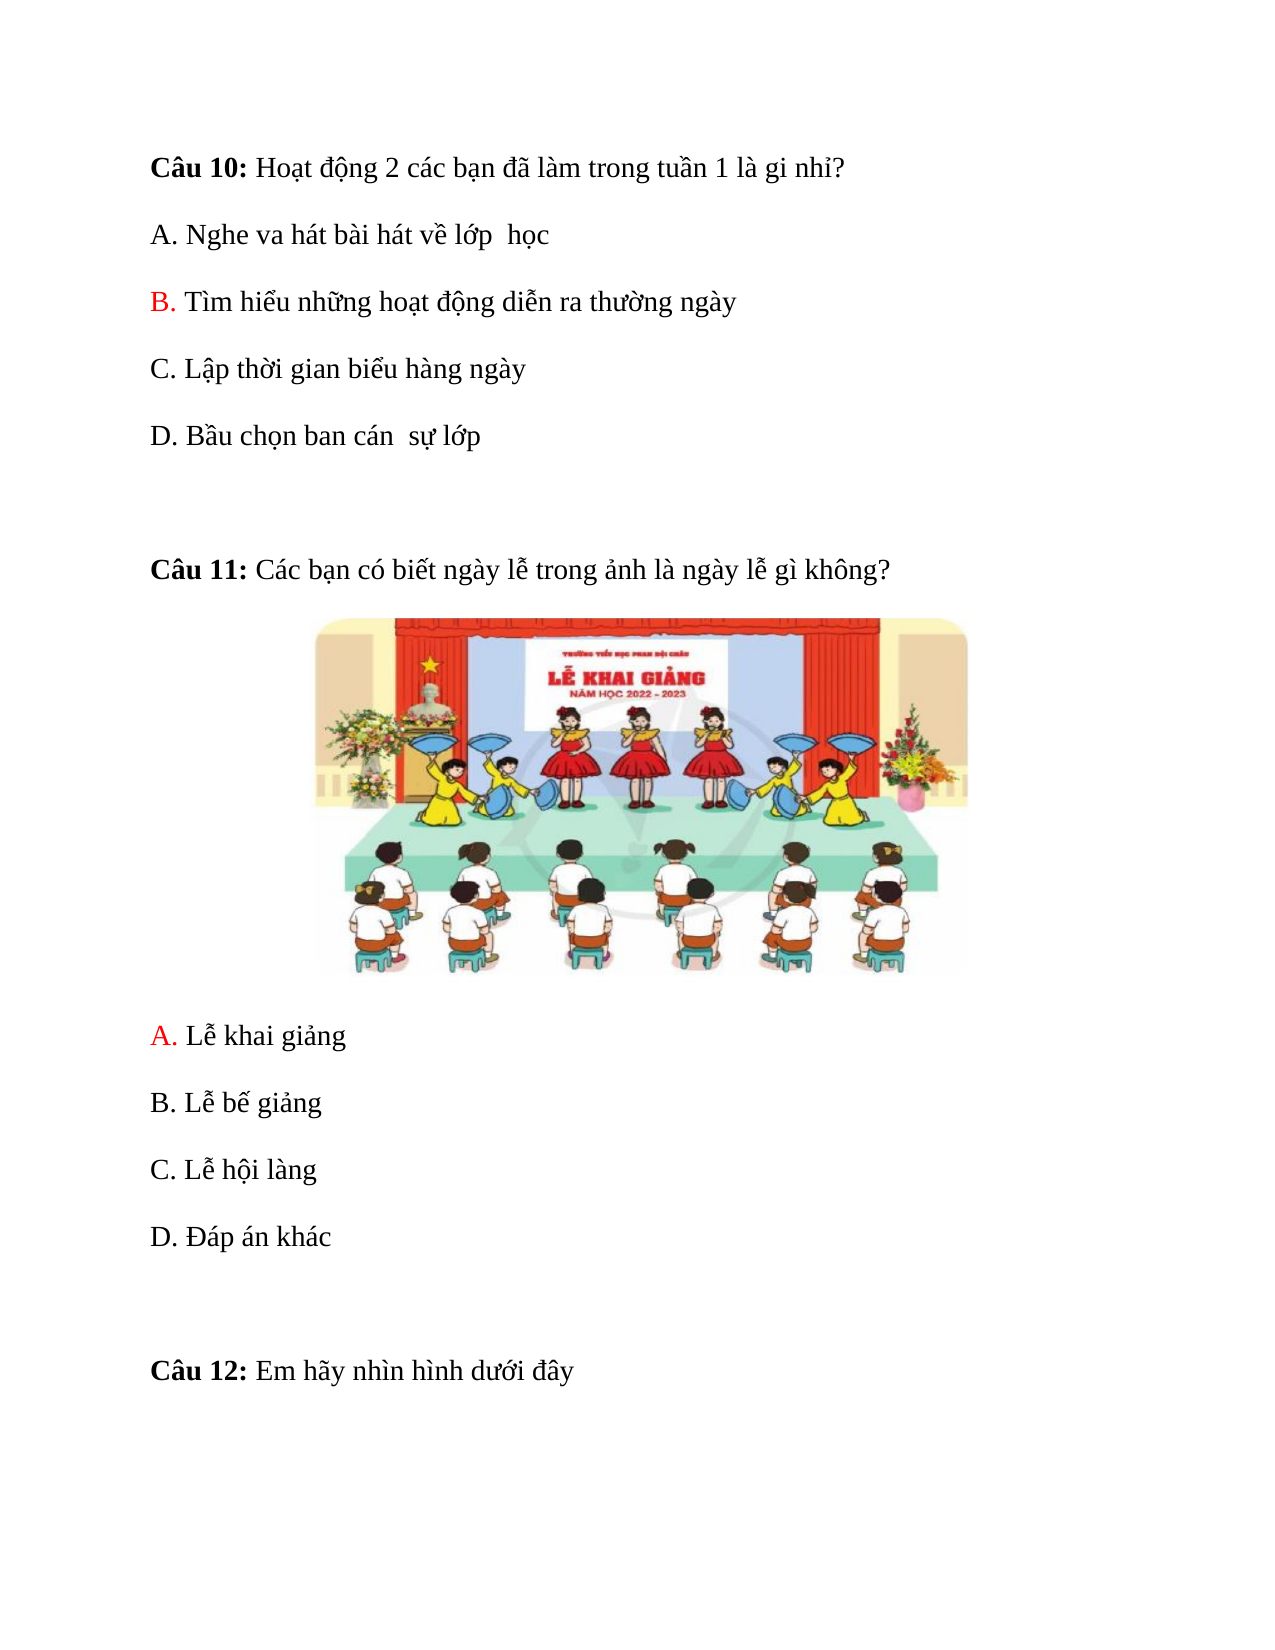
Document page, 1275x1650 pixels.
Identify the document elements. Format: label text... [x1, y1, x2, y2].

text C. Lập thời gian biểu hàng ngày [150, 351, 1125, 384]
text B. Tìm hiểu những hoạt động diễn ra thường ngày [150, 284, 1125, 317]
text Câu 10: Hoạt động 2 các bạn đã làm trong tuần 1 là gi nhỉ? [150, 150, 1125, 183]
text C. Lễ hội làng [150, 1152, 1125, 1186]
text A. Lễ khai giảng [150, 1018, 1125, 1052]
text Câu 11: Các bạn có biết ngày lễ trong ảnh là ngày lễ gì không? [150, 552, 1125, 585]
text A. Nghe va hát bài hát về lớp học [150, 217, 1125, 251]
text D. Đáp án khác [150, 1219, 1125, 1253]
picture [306, 618, 969, 988]
text Câu 12: Em hãy nhìn hình dưới đây [150, 1353, 1125, 1387]
text D. Bầu chọn ban cán sự lớp [150, 418, 1125, 451]
text B. Lễ bế giảng [150, 1085, 1125, 1119]
